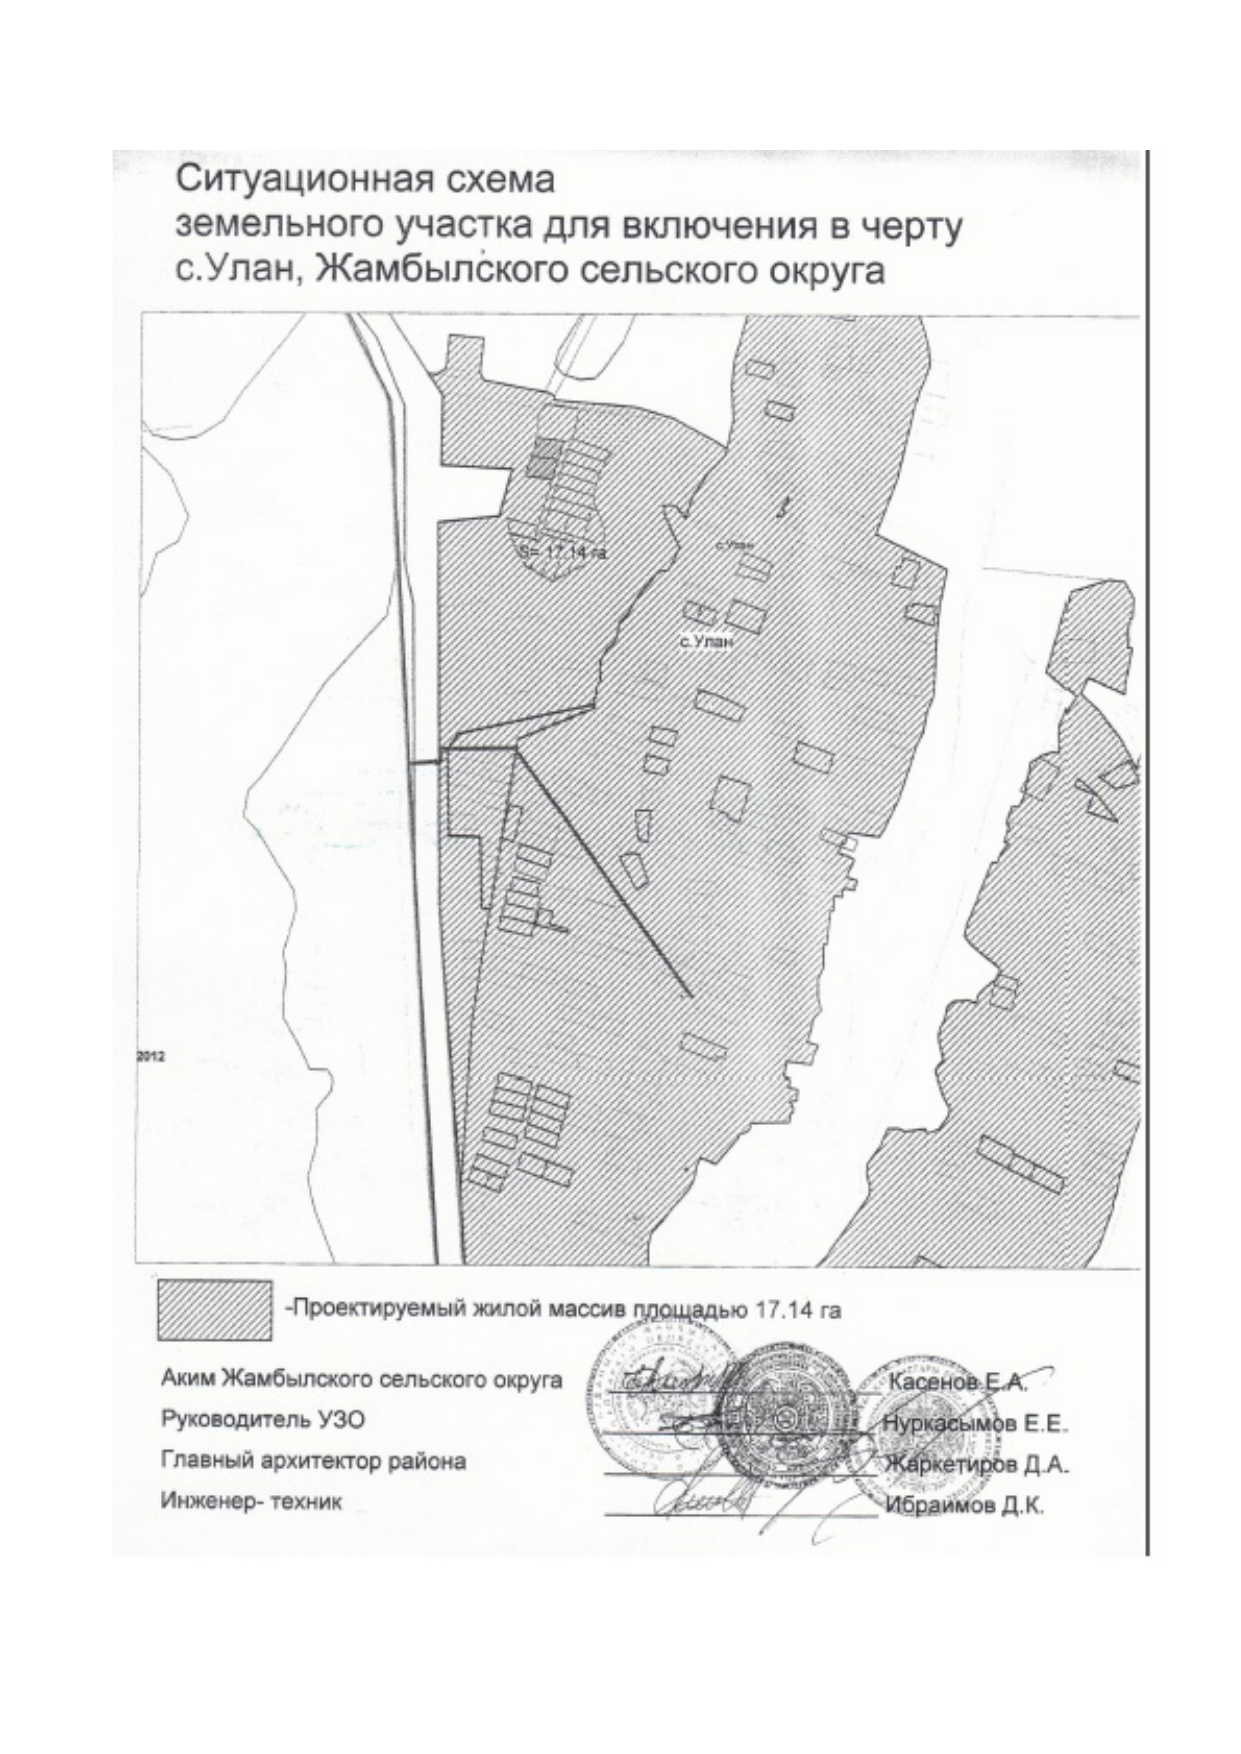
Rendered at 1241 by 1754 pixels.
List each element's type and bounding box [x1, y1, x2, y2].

picture [112, 150, 1167, 1590]
